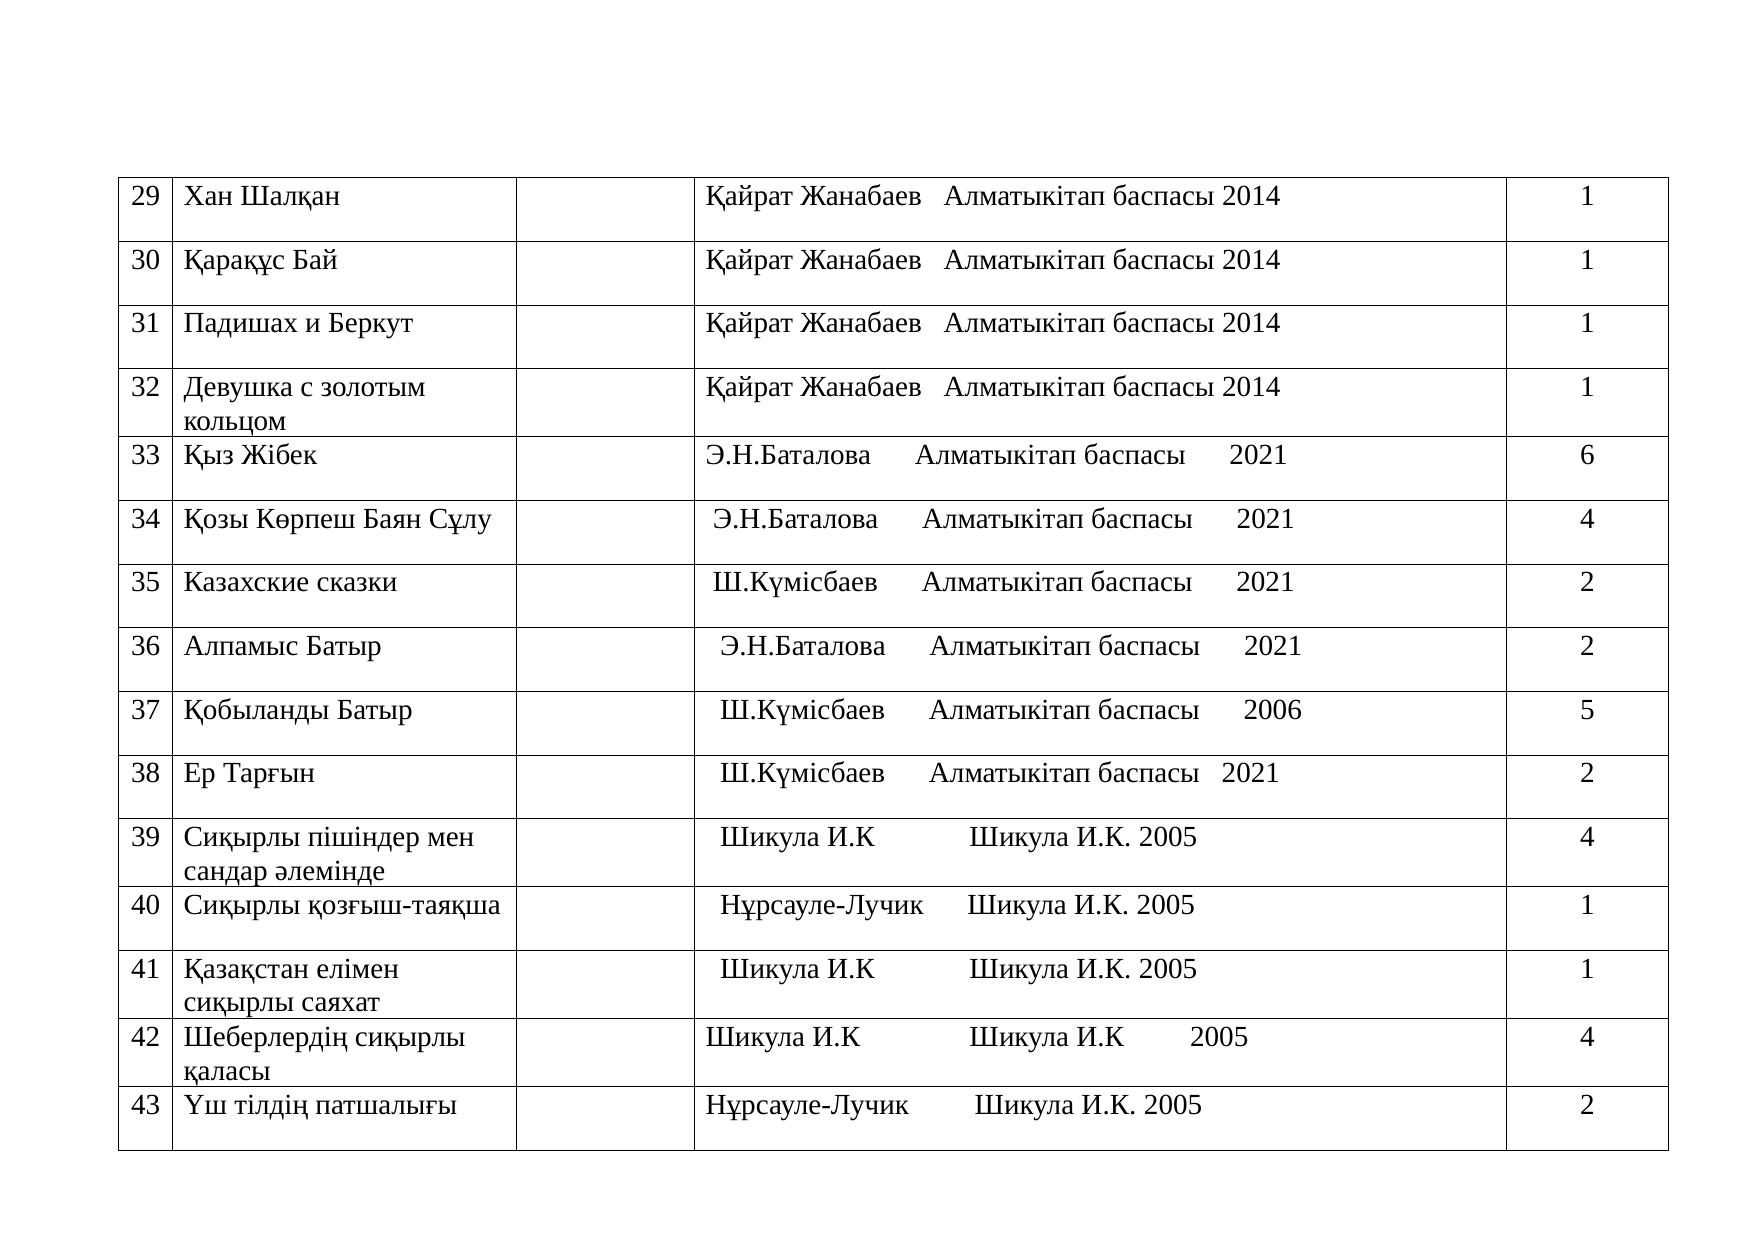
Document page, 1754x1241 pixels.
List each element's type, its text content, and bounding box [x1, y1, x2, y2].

table_cell Қозы Көрпеш Баян Сұлу [173, 501, 516, 563]
table_cell Қазақстан елімен сиқырлы саяхат [173, 951, 516, 1018]
table_cell 35 [119, 565, 172, 627]
table_cell [517, 1019, 694, 1086]
table_cell 4 [1507, 1019, 1668, 1086]
table_cell 1 [1507, 242, 1668, 304]
table_cell [517, 501, 694, 563]
table_cell [517, 242, 694, 304]
table_cell 43 [119, 1087, 172, 1150]
table_cell 1 [1507, 951, 1668, 1018]
table_cell 32 [119, 369, 172, 436]
table_cell [517, 178, 694, 241]
table_cell Қайрат Жанабаев Алматыкітап баспасы 2014 [695, 369, 1506, 436]
table_cell 31 [119, 306, 172, 368]
table_cell 39 [119, 819, 172, 886]
table_cell 1 [1507, 178, 1668, 241]
table_cell 5 [1507, 692, 1668, 754]
table_cell Қайрат Жанабаев Алматыкітап баспасы 2014 [695, 242, 1506, 304]
table_cell [517, 1087, 694, 1150]
table_cell 33 [119, 437, 172, 500]
table_cell Падишах и Беркут [173, 306, 516, 368]
table_cell Шикула И.К Шикула И.К 2005 [695, 1019, 1506, 1086]
table_cell Алпамыс Батыр [173, 628, 516, 691]
table_cell Қарақұс Бай [173, 242, 516, 304]
table_cell 36 [119, 628, 172, 691]
table_cell 37 [119, 692, 172, 754]
table_cell 29 [119, 178, 172, 241]
table_cell [517, 951, 694, 1018]
table_cell 34 [119, 501, 172, 563]
table_cell Сиқырлы қозғыш-таяқша [173, 887, 516, 950]
table_cell 1 [1507, 369, 1668, 436]
table_cell Э.Н.Баталова Алматыкітап баспасы 2021 [695, 501, 1506, 563]
table_cell Қайрат Жанабаев Алматыкітап баспасы 2014 [695, 178, 1506, 241]
table_cell 2 [1507, 1087, 1668, 1150]
table_cell Нұрсауле-Лучик Шикула И.К. 2005 [695, 887, 1506, 950]
table_cell [517, 819, 694, 886]
table_cell [517, 692, 694, 754]
table_cell Қыз Жібек [173, 437, 516, 500]
table_cell 4 [1507, 819, 1668, 886]
table_cell Қайрат Жанабаев Алматыкітап баспасы 2014 [695, 306, 1506, 368]
table_cell 4 [1507, 501, 1668, 563]
table_cell Казахские сказки [173, 565, 516, 627]
table_cell [517, 306, 694, 368]
table_cell Э.Н.Баталова Алматыкітап баспасы 2021 [695, 437, 1506, 500]
table_cell 6 [1507, 437, 1668, 500]
table_cell Шеберлердің сиқырлы қаласы [173, 1019, 516, 1086]
table_cell Ш.Күмісбаев Алматыкітап баспасы 2021 [695, 756, 1506, 818]
table_cell 41 [119, 951, 172, 1018]
table_cell Шикула И.К Шикула И.К. 2005 [695, 819, 1506, 886]
table_cell [517, 565, 694, 627]
table_cell Үш тілдің патшалығы [173, 1087, 516, 1150]
table_cell Нұрсауле-Лучик Шикула И.К. 2005 [695, 1087, 1506, 1150]
table_cell Сиқырлы пішіндер мен сандар әлемінде [173, 819, 516, 886]
table_cell [517, 887, 694, 950]
table_cell [517, 756, 694, 818]
table_cell Ш.Күмісбаев Алматыкітап баспасы 2006 [695, 692, 1506, 754]
table_cell Э.Н.Баталова Алматыкітап баспасы 2021 [695, 628, 1506, 691]
table_cell Қобыланды Батыр [173, 692, 516, 754]
table_cell [517, 369, 694, 436]
table_cell Девушка с золотым кольцом [173, 369, 516, 436]
table_cell [517, 628, 694, 691]
table_cell 2 [1507, 756, 1668, 818]
table_cell 2 [1507, 565, 1668, 627]
table_cell 38 [119, 756, 172, 818]
table_cell 1 [1507, 887, 1668, 950]
table_cell 42 [119, 1019, 172, 1086]
table_cell 2 [1507, 628, 1668, 691]
table_cell Хан Шалқан [173, 178, 516, 241]
table_cell Шикула И.К Шикула И.К. 2005 [695, 951, 1506, 1018]
table_cell 30 [119, 242, 172, 304]
table_cell Ш.Күмісбаев Алматыкітап баспасы 2021 [695, 565, 1506, 627]
table_cell Ер Тарғын [173, 756, 516, 818]
table_cell 40 [119, 887, 172, 950]
table_cell 1 [1507, 306, 1668, 368]
table_cell [517, 437, 694, 500]
